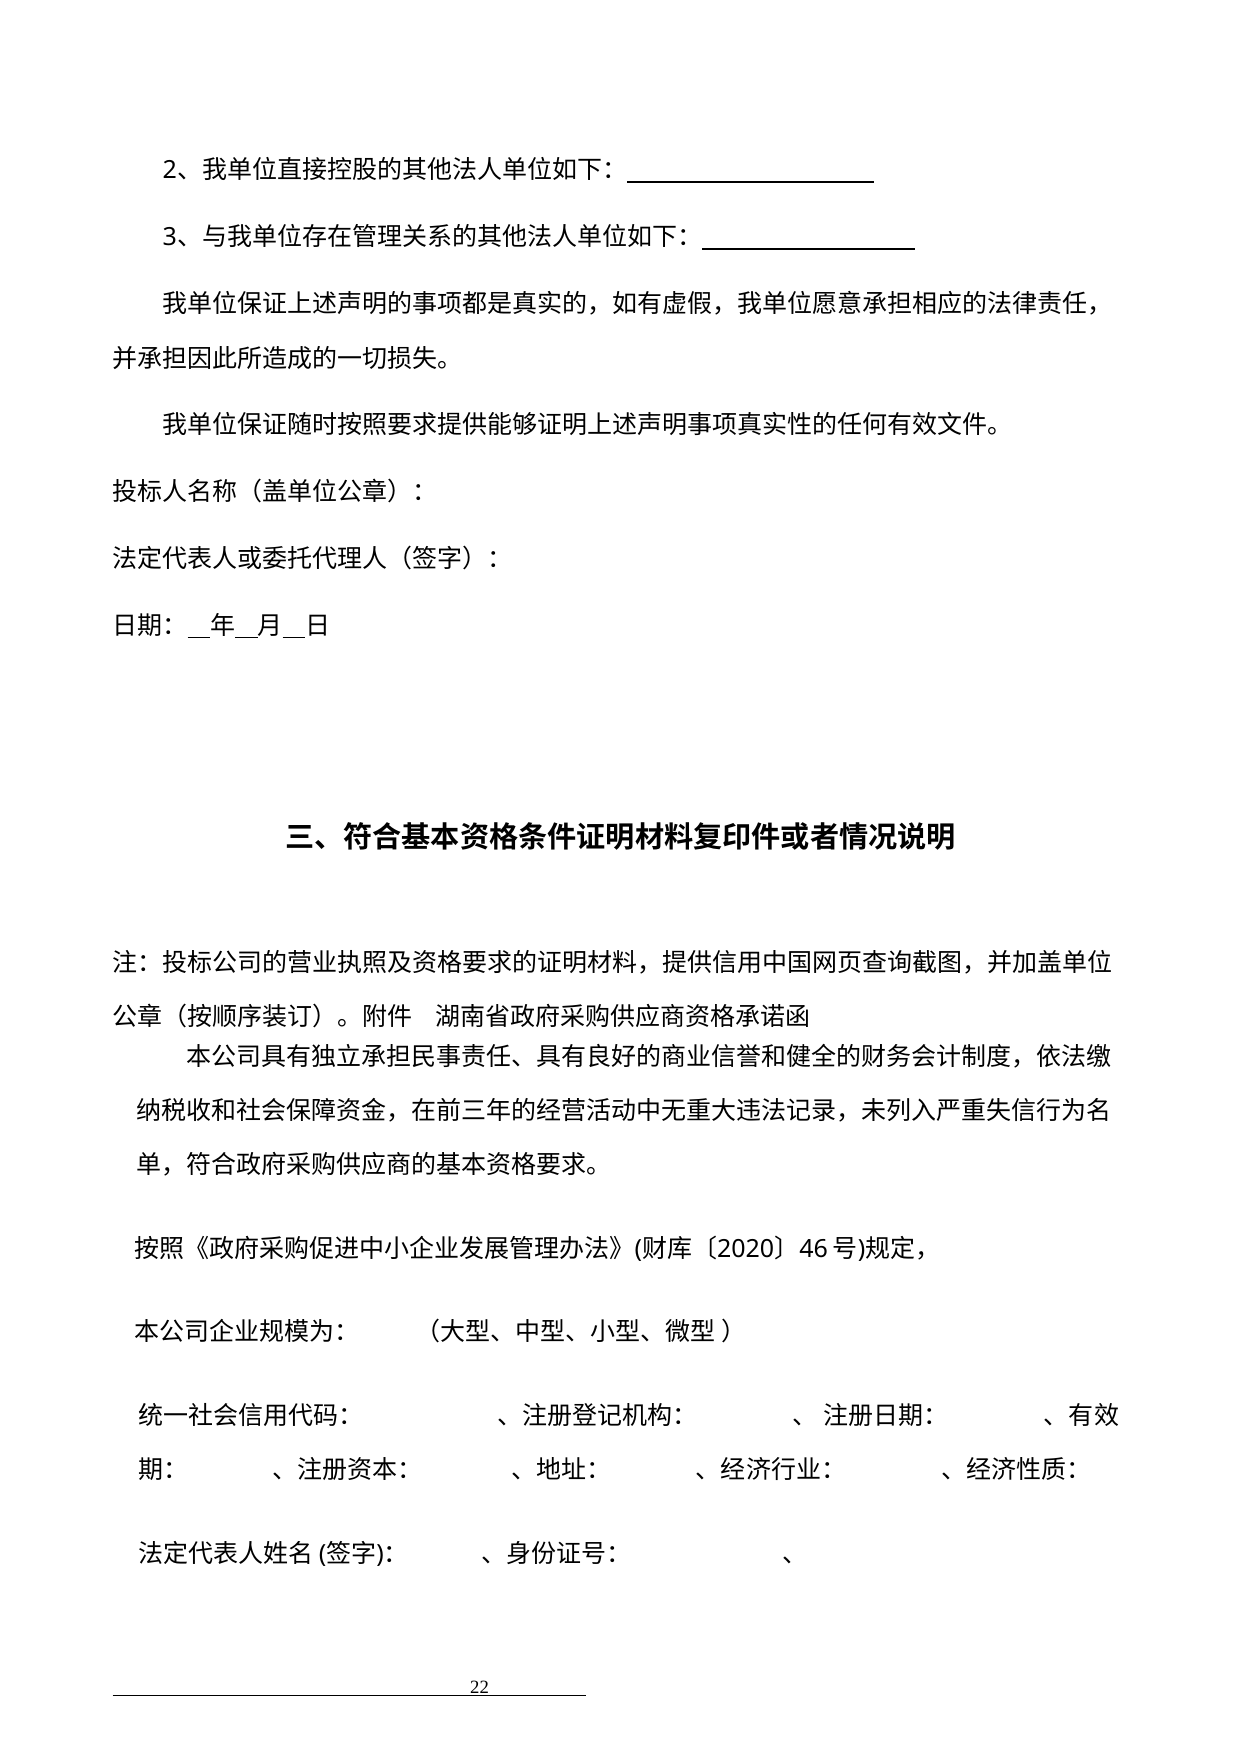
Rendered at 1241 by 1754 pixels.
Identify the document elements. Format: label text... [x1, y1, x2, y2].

text 统一社会信用代码： 、注册登记机构： 、 注册日期： 、有效期： 、注册资本： 、地址： 、经济行业： 、经济性质： [138, 1395, 1128, 1486]
text 我单位保证随时按照要求提供能够证明上述声明事项真实性的任何有效文件。 [112, 405, 1128, 441]
text 三、符合基本资格条件证明材料复印件或者情况说明 [112, 813, 1128, 855]
text 投标人名称（盖单位公章）： [112, 472, 1128, 508]
text 日期： 年 月 日 [112, 606, 1128, 642]
text 法定代表人姓名 (签字)： 、身份证号： 、 [138, 1533, 1128, 1569]
text 按照《政府采购促进中小企业发展管理办法》(财库〔2020〕46号)规定， [134, 1228, 1128, 1264]
text 2、我单位直接控股的其他法人单位如下： [112, 150, 1128, 186]
subtitle 注：投标公司的营业执照及资格要求的证明材料，提供信用中国网页查询截图，并加盖单位公章（按顺序装订）。附件 湖南省政府采购供应商资格承诺函 [112, 928, 1128, 1036]
text 本公司企业规模为： （大型、中型、小型、微型 ） [134, 1312, 1128, 1348]
text 本公司具有独立承担民事责任、具有良好的商业信誉和健全的财务会计制度，依法缴纳税收和社会保障资金，在前三年的经营活动中无重大违法记录，未列入严重失信行为名单，符合政府采购供应商的基本资格要求。 [136, 1036, 1116, 1181]
text 3、与我单位存在管理关系的其他法人单位如下： [112, 217, 1128, 253]
text 法定代表人或委托代理人（签字）： [112, 539, 1128, 575]
text 我单位保证上述声明的事项都是真实的，如有虚假，我单位愿意承担相应的法律责任，并承担因此所造成的一切损失。 [112, 284, 1128, 374]
